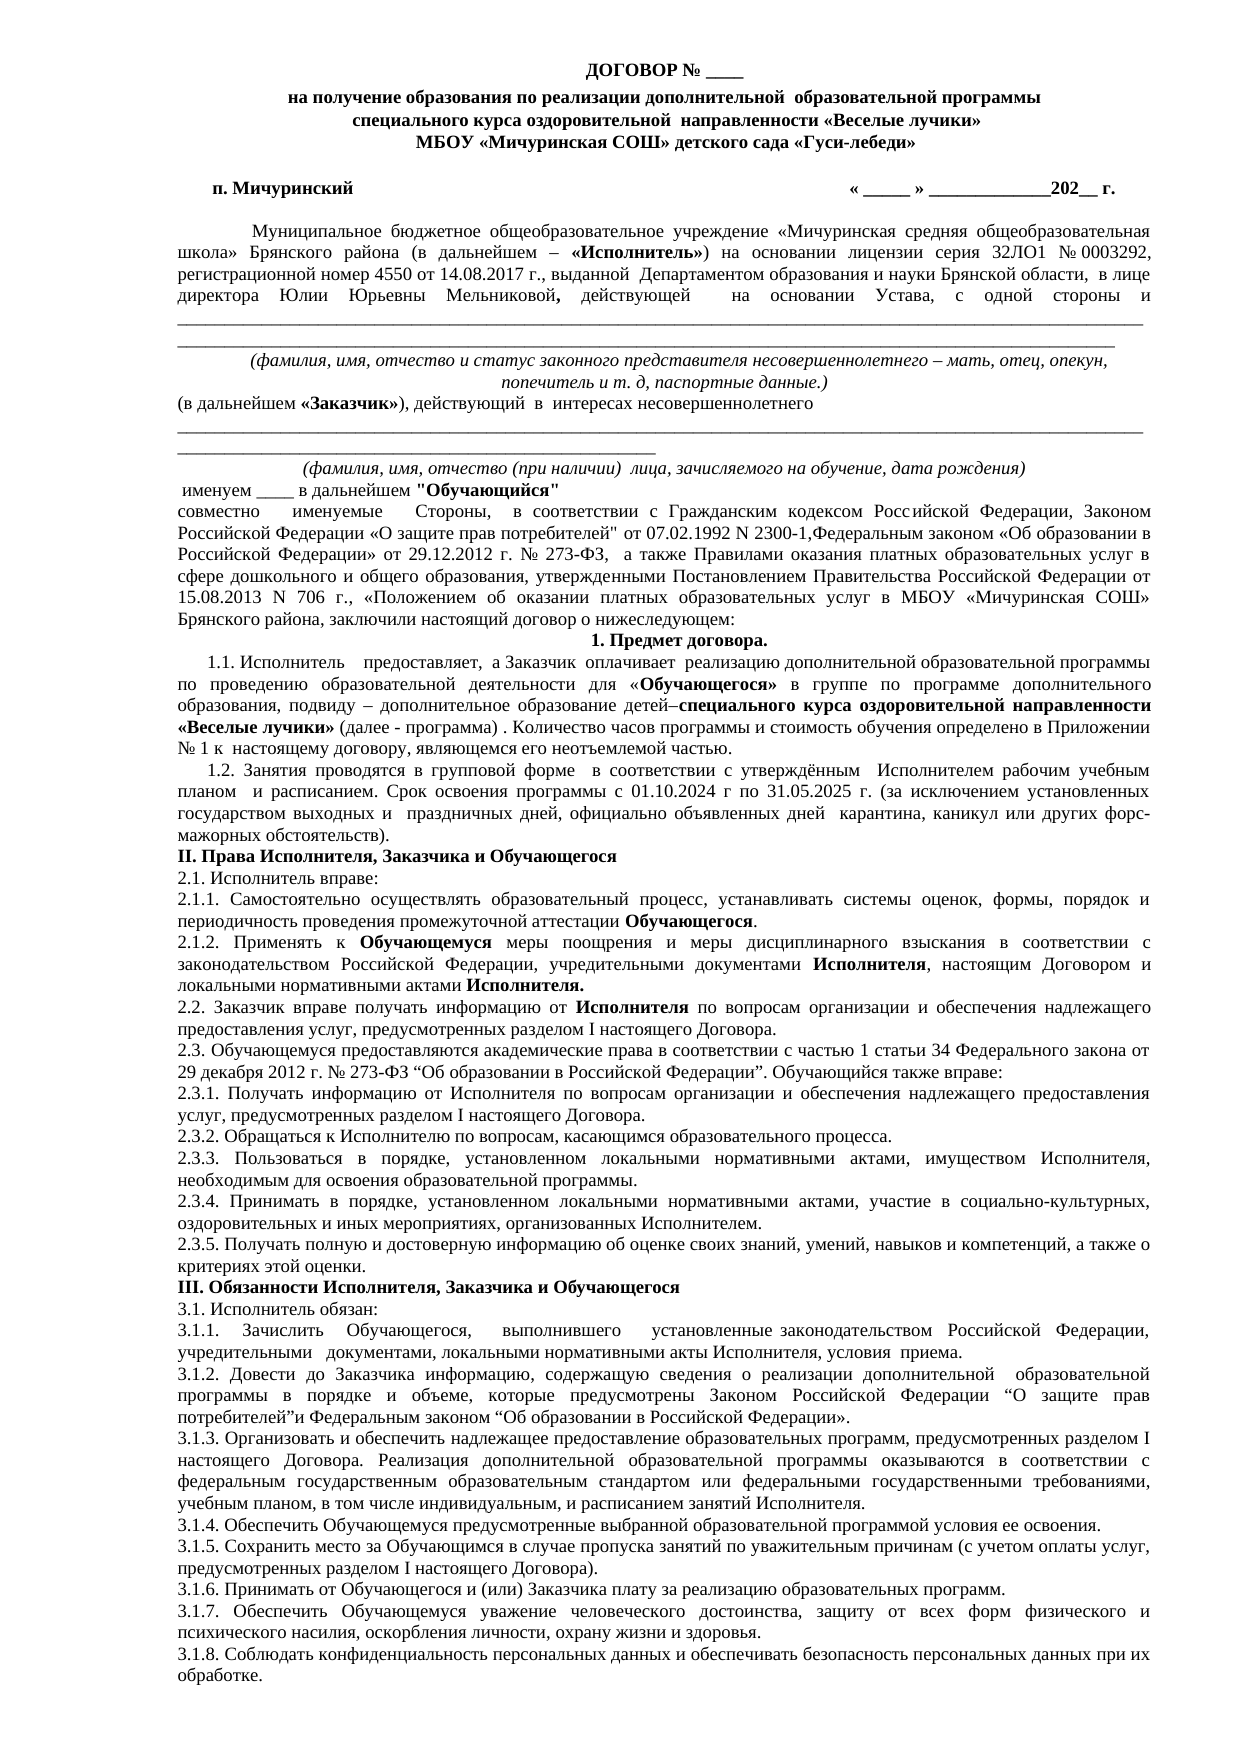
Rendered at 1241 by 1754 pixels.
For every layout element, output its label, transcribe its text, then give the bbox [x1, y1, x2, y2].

text Муниципальное бюджетное общеобразовательное учреждение «Мичуринская средняя общеобразовательная школа» Брянского района (в дальнейшем – «Исполнитель») на основании лицензии серия 32ЛО1 № 0003292, регистрационной номер 4550 от 14.08.2017 г., выданной Департаментом образования и науки Брянской области, в лице директора Юлии Юрьевны Мельниковой, действующей на основании Устава, с одной стороны и ___________________________________________________________________________________________________________________________________________________________________________________________________________ [177, 220, 1152, 349]
text 3.1.5. Сохранить место за Обучающимся в случае пропуска занятий по уважительным причинам (с учетом оплаты услуг, предусмотренных разделом I настоящего Договора). [177, 1535, 1152, 1578]
text (в дальнейшем «Заказчик»), действующий в интересах несовершеннолетнего __________________________________________________________________________________________________________________________________________________________ [177, 392, 1152, 457]
text 2.3.5. Получать полную и достоверную информацию об оценке своих знаний, умений, навыков и компетенций, а также о критериях этой оценки. [177, 1233, 1152, 1276]
text 3.1.8. Соблюдать конфиденциальность персональных данных и обеспечивать безопасность персональных данных при их обработке. [177, 1643, 1152, 1686]
text 3.1.3. Организовать и обеспечить надлежащее предоставление образовательных программ, предусмотренных разделом I настоящего Договора. Реализация дополнительной образовательной программы оказываются в соответствии с федеральным государственным образовательным стандартом или федеральными государственными требованиями, учебным планом, в том числе индивидуальным, и расписанием занятий Исполнителя. [177, 1427, 1152, 1513]
text 2.3.4. Принимать в порядке, установленном локальными нормативными актами, участие в социально-культурных, оздоровительных и иных мероприятиях, организованных Исполнителем. [177, 1190, 1152, 1233]
text 2.1. Исполнитель вправе: [177, 867, 1152, 888]
text 1.2. Занятия проводятся в групповой форме в соответствии с утверждённым Исполнителем рабочим учебным планом и расписанием. Срок освоения программы с 01.10.2024 г по 31.05.2025 г. (за исключением установленных государством выходных и праздничных дней, официально объявленных дней карантина, каникул или других форс-мажорных обстоятельств). [177, 759, 1152, 845]
text 2.3.1. Получать информацию от Исполнителя по вопросам организации и обеспечения надлежащего предоставления услуг, предусмотренных разделом I настоящего Договора. [177, 1082, 1152, 1125]
text 1.1. Исполнитель предоставляет, а Заказчик оплачивает реализацию дополнительной образовательной программы по проведению образовательной деятельности для «Обучающегося» в группе по программе дополнительного образования, подвиду – дополнительное образование детей–специального курса оздоровительной направленности «Веселые лучики» (далее - программа) . Количество часов программы и стоимость обучения определено в Приложении № 1 к настоящему договору, являющемся его неотъемлемой частью. [177, 651, 1152, 759]
text 3.1.6. Принимать от Обучающегося и (или) Заказчика плату за реализацию образовательных программ. [177, 1578, 1152, 1600]
text 2.1.1. Самостоятельно осуществлять образовательный процесс, устанавливать системы оценок, формы, порядок и периодичность проведения промежуточной аттестации Обучающегося. [177, 888, 1152, 931]
text 1. Предмет договора. [177, 629, 1152, 651]
text 3.1.1. Зачислить Обучающегося, выполнившего установленные законодательством Российской Федерации, учредительными документами, локальными нормативными акты Исполнителя, условия приема. [177, 1319, 1152, 1362]
text 2.3.2. Обращаться к Исполнителю по вопросам, касающимся образовательного процесса. [177, 1125, 1152, 1147]
text (фамилия, имя, отчество и статус законного представителя несовершеннолетнего – мать, отец, опекун, попечитель и т. д, паспортные данные.) [177, 349, 1152, 392]
text 3.1. Исполнитель обязан: [177, 1298, 1152, 1319]
text 3.1.2. Довести до Заказчика информацию, содержащую сведения о реализации дополнительной образовательной программы в порядке и объеме, которые предусмотрены Законом Российской Федерации “О защите прав потребителей”и Федеральным законом “Об образовании в Российской Федерации». [177, 1362, 1152, 1427]
subtitle II. Права Исполнителя, Заказчика и Обучающегося [177, 845, 1152, 867]
text 3.1.7. Обеспечить Обучающемуся уважение человеческого достоинства, защиту от всех форм физического и психического насилия, оскорбления личности, охрану жизни и здоровья. [177, 1600, 1152, 1643]
subtitle ДОГОВОР № ____ на получение образования по реализации дополнительной образовательной программы [177, 59, 1152, 109]
text п. Мичуринский « _____ » _____________202__ г. [177, 177, 1152, 198]
text 2.1.2. Применять к Обучающемуся меры поощрения и меры дисциплинарного взыскания в соответствии с законодательством Российской Федерации, учредительными документами Исполнителя, настоящим Договором и локальными нормативными актами Исполнителя. [177, 931, 1152, 996]
text 2.3.3. Пользоваться в порядке, установленном локальными нормативными актами, имуществом Исполнителя, необходимым для освоения образовательной программы. [177, 1147, 1152, 1190]
text (фамилия, имя, отчество (при наличии) лица, зачисляемого на обучение, дата рождения) [177, 457, 1152, 478]
text совместно именуемые Стороны, в соответствии с Гражданским кодексом Российской Федерации, Законом Российской Федерации «О защите прав потребителей" от 07.02.1992 N 2300-1,Федеральным законом «Об образовании в Российской Федерации» от 29.12.2012 г. № 273-ФЗ, а также Правилами оказания платных образовательных услуг в сфере дошкольного и общего образования, утвержденными Постановлением Правительства Российской Федерации от 15.08.2013 N ., «Положением об оказании платных образовательных услуг в МБОУ «Мичуринская СОШ» Брянского района, заключили настоящий договор о нижеследующем: [177, 500, 1152, 629]
text МБОУ «Мичуринская СОШ» детского сада «Гуси-лебеди» [177, 131, 1152, 152]
text именуем ____ в дальнейшем "Обучающийся" [177, 478, 1152, 500]
text 3.1.4. Обеспечить Обучающемуся предусмотренные выбранной образовательной программой условия ее освоения. [177, 1513, 1152, 1535]
subtitle III. Обязанности Исполнителя, Заказчика и Обучающегося [177, 1276, 1152, 1298]
text 2.2. Заказчик вправе получать информацию от Исполнителя по вопросам организации и обеспечения надлежащего предоставления услуг, предусмотренных разделом I настоящего Договора. [177, 996, 1152, 1039]
text 2.3. Обучающемуся предоставляются академические права в соответствии с частью 1 статьи 34 Федерального закона от 29 декабря 2012 г. № 273-ФЗ “Об образовании в Российской Федерации”. Обучающийся также вправе: [177, 1039, 1152, 1082]
subtitle специального курса оздоровительной направленности «Веселые лучики» [177, 109, 1152, 131]
